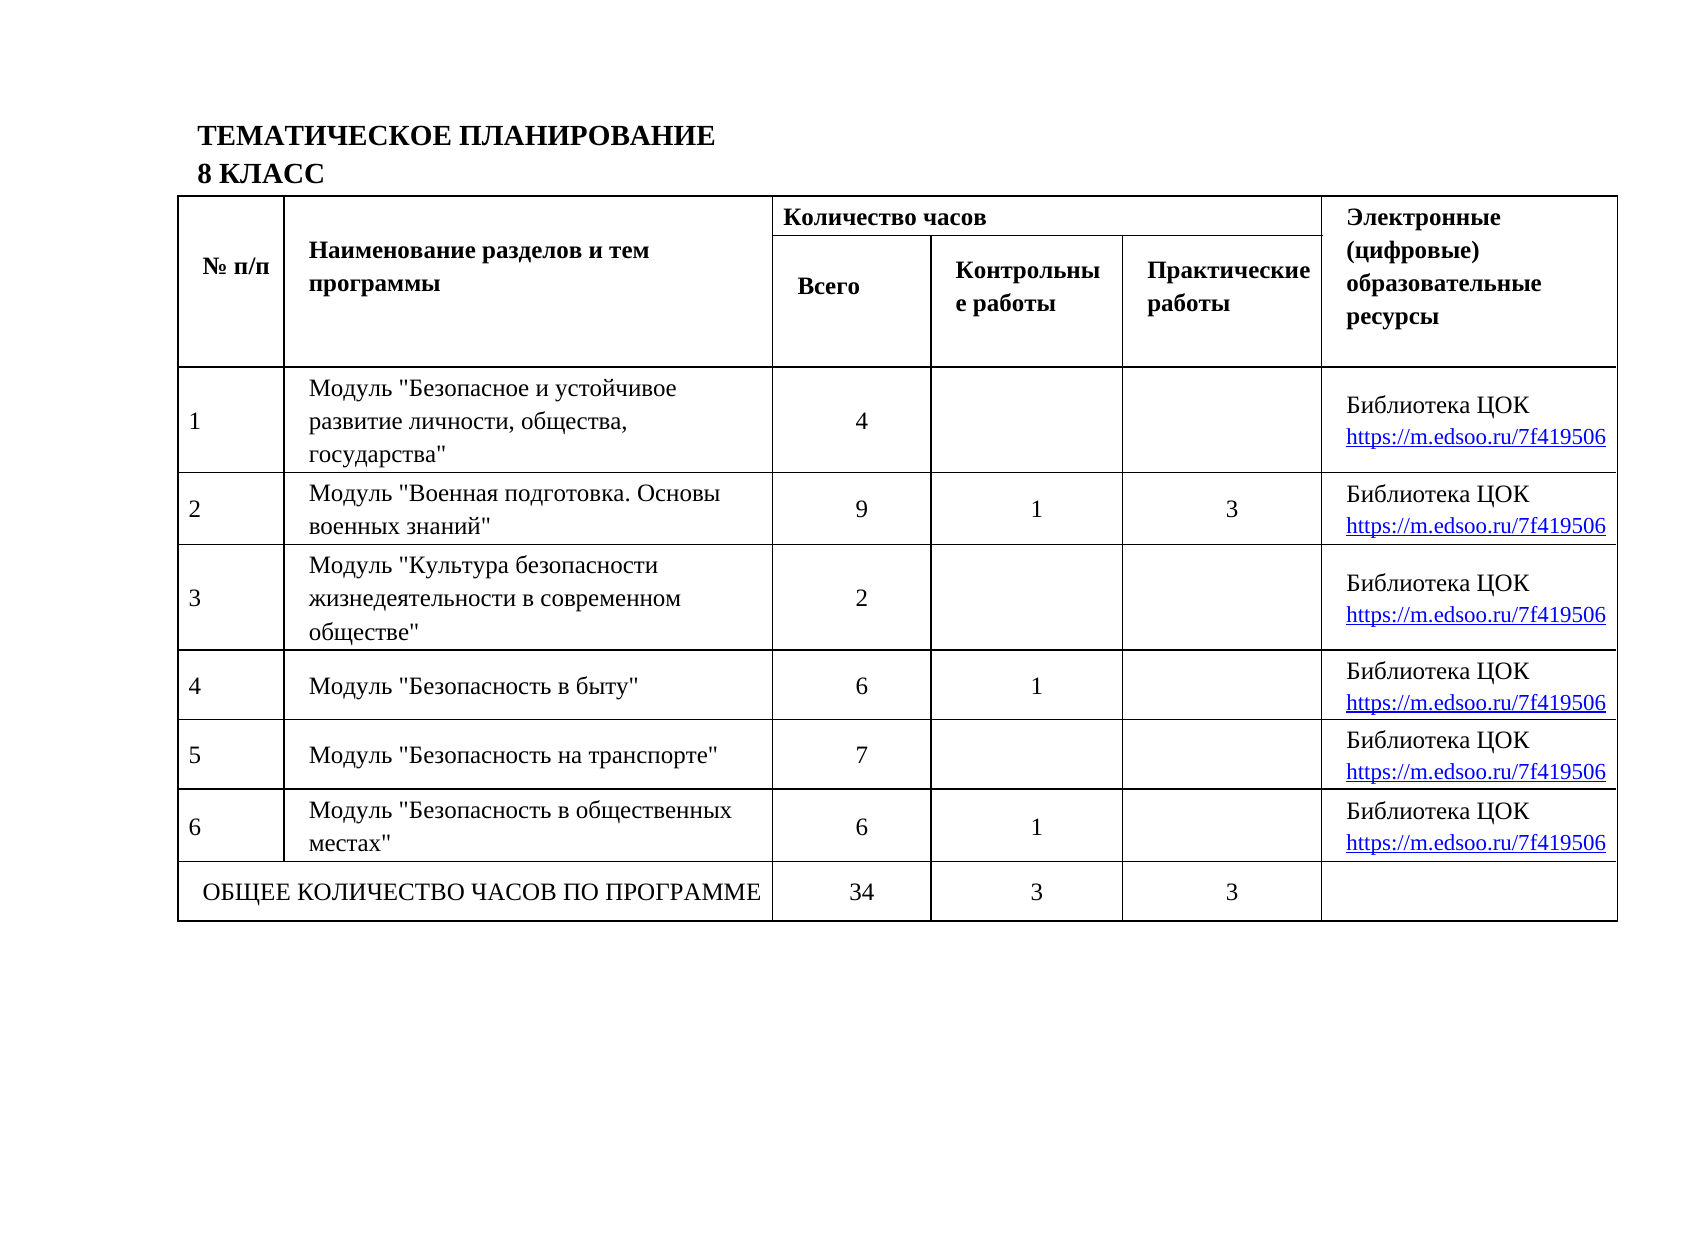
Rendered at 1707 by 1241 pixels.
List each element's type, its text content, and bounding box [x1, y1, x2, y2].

table_cell 4 [773, 368, 930, 471]
table_header Электронные (цифровые) образовательные ресурсы [1322, 197, 1617, 366]
table_cell Модуль "Безопасность в общественных местах" [285, 790, 772, 861]
table_cell 9 [773, 473, 930, 544]
table_cell Модуль "Военная подготовка. Основы военных знаний" [285, 473, 772, 544]
table_cell Практические работы [1123, 236, 1321, 366]
table_cell [1123, 790, 1321, 861]
table_cell 1 [932, 651, 1122, 719]
table_cell [1123, 651, 1321, 719]
table_cell [1322, 861, 1617, 920]
table_cell 2 [773, 545, 930, 649]
table_cell 6 [773, 651, 930, 719]
table_cell 3 [1123, 862, 1321, 920]
table_cell Библиотека ЦОК https://m.edsoo.ru/7f419506 [1322, 366, 1617, 471]
text ТЕМАТИЧЕСКОЕ ПЛАНИРОВАНИЕ [190, 118, 1618, 152]
table_cell [1123, 545, 1321, 649]
table_cell Контрольные работы [932, 236, 1122, 366]
table_cell 3 [932, 862, 1122, 920]
table_cell Библиотека ЦОК https://m.edsoo.ru/7f419506 [1322, 788, 1617, 861]
table_header Наименование разделов и тем программы [285, 197, 772, 366]
table_cell Модуль "Безопасность на транспорте" [285, 720, 772, 788]
table_cell 4 [179, 651, 283, 719]
table_cell 6 [179, 790, 283, 861]
table_cell [932, 720, 1122, 788]
table_cell [1123, 720, 1321, 788]
table_cell Всего [773, 236, 930, 366]
table_cell 2 [179, 473, 283, 544]
table_cell [932, 545, 1122, 649]
table_cell Библиотека ЦОК https://m.edsoo.ru/7f419506 [1322, 649, 1617, 719]
table_cell Библиотека ЦОК https://m.edsoo.ru/7f419506 [1322, 471, 1617, 544]
text 8 КЛАСС [190, 157, 1618, 190]
table_cell 7 [773, 720, 930, 788]
table_cell 1 [932, 790, 1122, 861]
table_cell 1 [932, 473, 1122, 544]
table_cell 3 [179, 545, 283, 649]
table_cell [932, 368, 1122, 471]
table_cell [1123, 368, 1321, 471]
table_cell 3 [1123, 473, 1321, 544]
table_cell Модуль "Безопасность в быту" [285, 651, 772, 719]
table_cell 6 [773, 790, 930, 861]
table_cell ОБЩЕЕ КОЛИЧЕСТВО ЧАСОВ ПО ПРОГРАММЕ [179, 862, 772, 920]
table_cell 5 [179, 720, 283, 788]
table_cell Библиотека ЦОК https://m.edsoo.ru/7f419506 [1322, 544, 1617, 649]
table_header № п/п [179, 197, 283, 366]
table_header Количество часов [773, 197, 1321, 234]
table_cell 1 [179, 368, 283, 471]
table_cell 34 [773, 862, 930, 920]
table_cell Библиотека ЦОК https://m.edsoo.ru/7f419506 [1322, 719, 1617, 788]
table_cell Модуль "Безопасное и устойчивое развитие личности, общества, государства" [285, 368, 772, 471]
table_cell Модуль "Культура безопасности жизнедеятельности в современном обществе" [285, 545, 772, 649]
